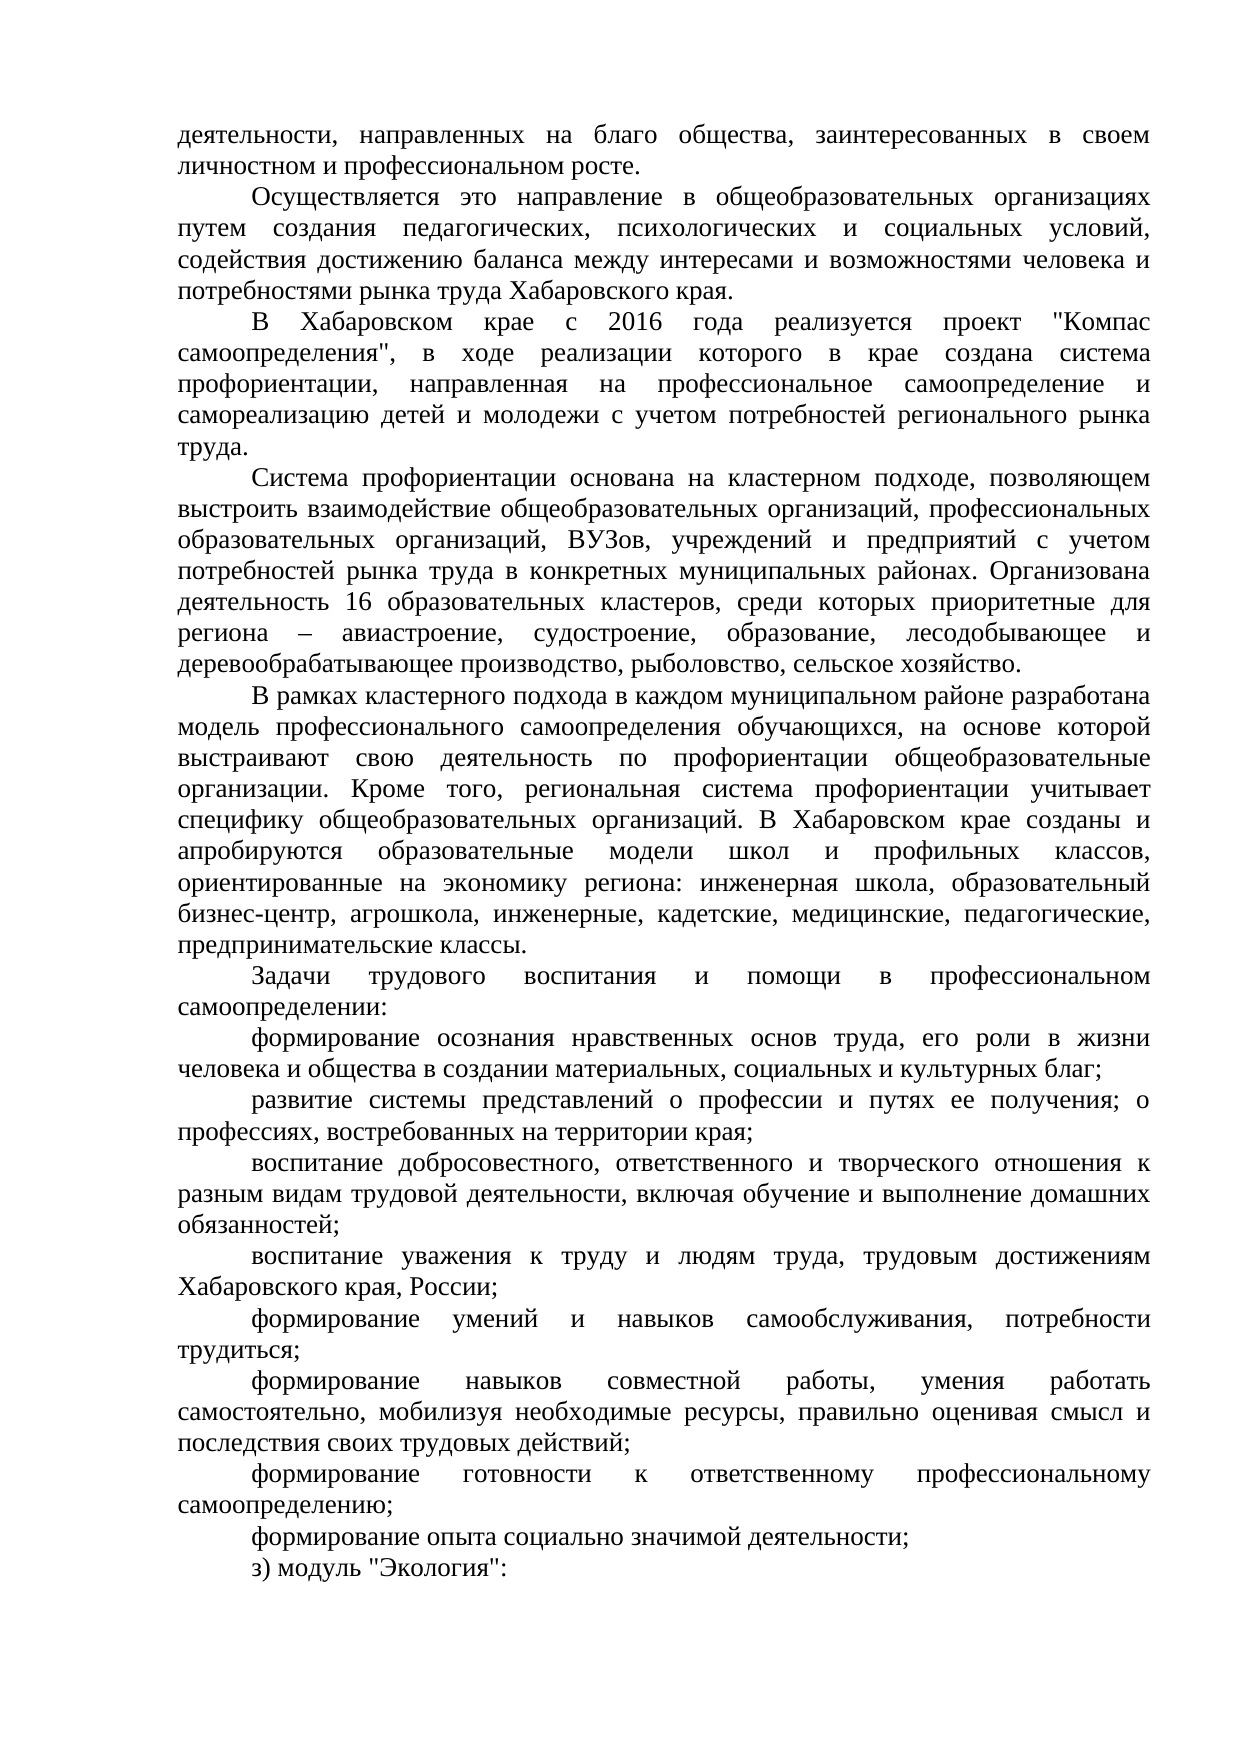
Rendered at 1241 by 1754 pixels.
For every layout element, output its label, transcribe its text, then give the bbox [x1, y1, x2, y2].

text формирование осознания нравственных основ труда, его роли в жизни человека и общества в создании материальных, социальных и культурных благ; [177, 1021, 1152, 1084]
text В Хабаровском крае с 2016 года реализуется проект "Компас самоопределения", в ходе реализации которого в крае создана система профориентации, направленная на профессиональное самоопределение и самореализацию детей и молодежи с учетом потребностей регионального рынка труда. [177, 305, 1152, 461]
text Система профориентации основана на кластерном подходе, позволяющем выстроить взаимодействие общеобразовательных организаций, профессиональных образовательных организаций, ВУЗов, учреждений и предприятий с учетом потребностей рынка труда в конкретных муниципальных районах. Организована деятельность 16 образовательных кластеров, среди которых приоритетные для региона – авиастроение, судостроение, образование, лесодобывающее и деревообрабатывающее производство, рыболовство, сельское хозяйство. [177, 461, 1152, 679]
text развитие системы представлений о профессии и путях ее получения; о профессиях, востребованных на территории края; [177, 1084, 1152, 1146]
text Задачи трудового воспитания и помощи в профессиональном самоопределении: [177, 959, 1152, 1021]
text з) модуль "Экология": [177, 1551, 1152, 1582]
text воспитание добросовестного, ответственного и творческого отношения к разным видам трудовой деятельности, включая обучение и выполнение домашних обязанностей; [177, 1146, 1152, 1239]
text Осуществляется это направление в общеобразовательных организациях путем создания педагогических, психологических и социальных условий, содействия достижению баланса между интересами и возможностями человека и потребностями рынка труда Хабаровского края. [177, 180, 1152, 305]
text формирование навыков совместной работы, умения работать самостоятельно, мобилизуя необходимые ресурсы, правильно оценивая смысл и последствия своих трудовых действий; [177, 1364, 1152, 1457]
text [177, 118, 1152, 180]
text воспитание уважения к труду и людям труда, трудовым достижениям Хабаровского края, России; [177, 1239, 1152, 1302]
text В рамках кластерного подхода в каждом муниципальном районе разработана модель профессионального самоопределения обучающихся, на основе которой выстраивают свою деятельность по профориентации общеобразовательные организации. Кроме того, региональная система профориентации учитывает специфику общеобразовательных организаций. В Хабаровском крае созданы и апробируются образовательные модели школ и профильных классов, ориентированные на экономику региона: инженерная школа, образовательный бизнес-центр, агрошкола, инженерные, кадетские, медицинские, педагогические, предпринимательские классы. [177, 679, 1152, 959]
text формирование готовности к ответственному профессиональному самоопределению; [177, 1457, 1152, 1520]
text формирование умений и навыков самообслуживания, потребности трудиться; [177, 1302, 1152, 1364]
text формирование опыта социально значимой деятельности; [177, 1520, 1152, 1551]
